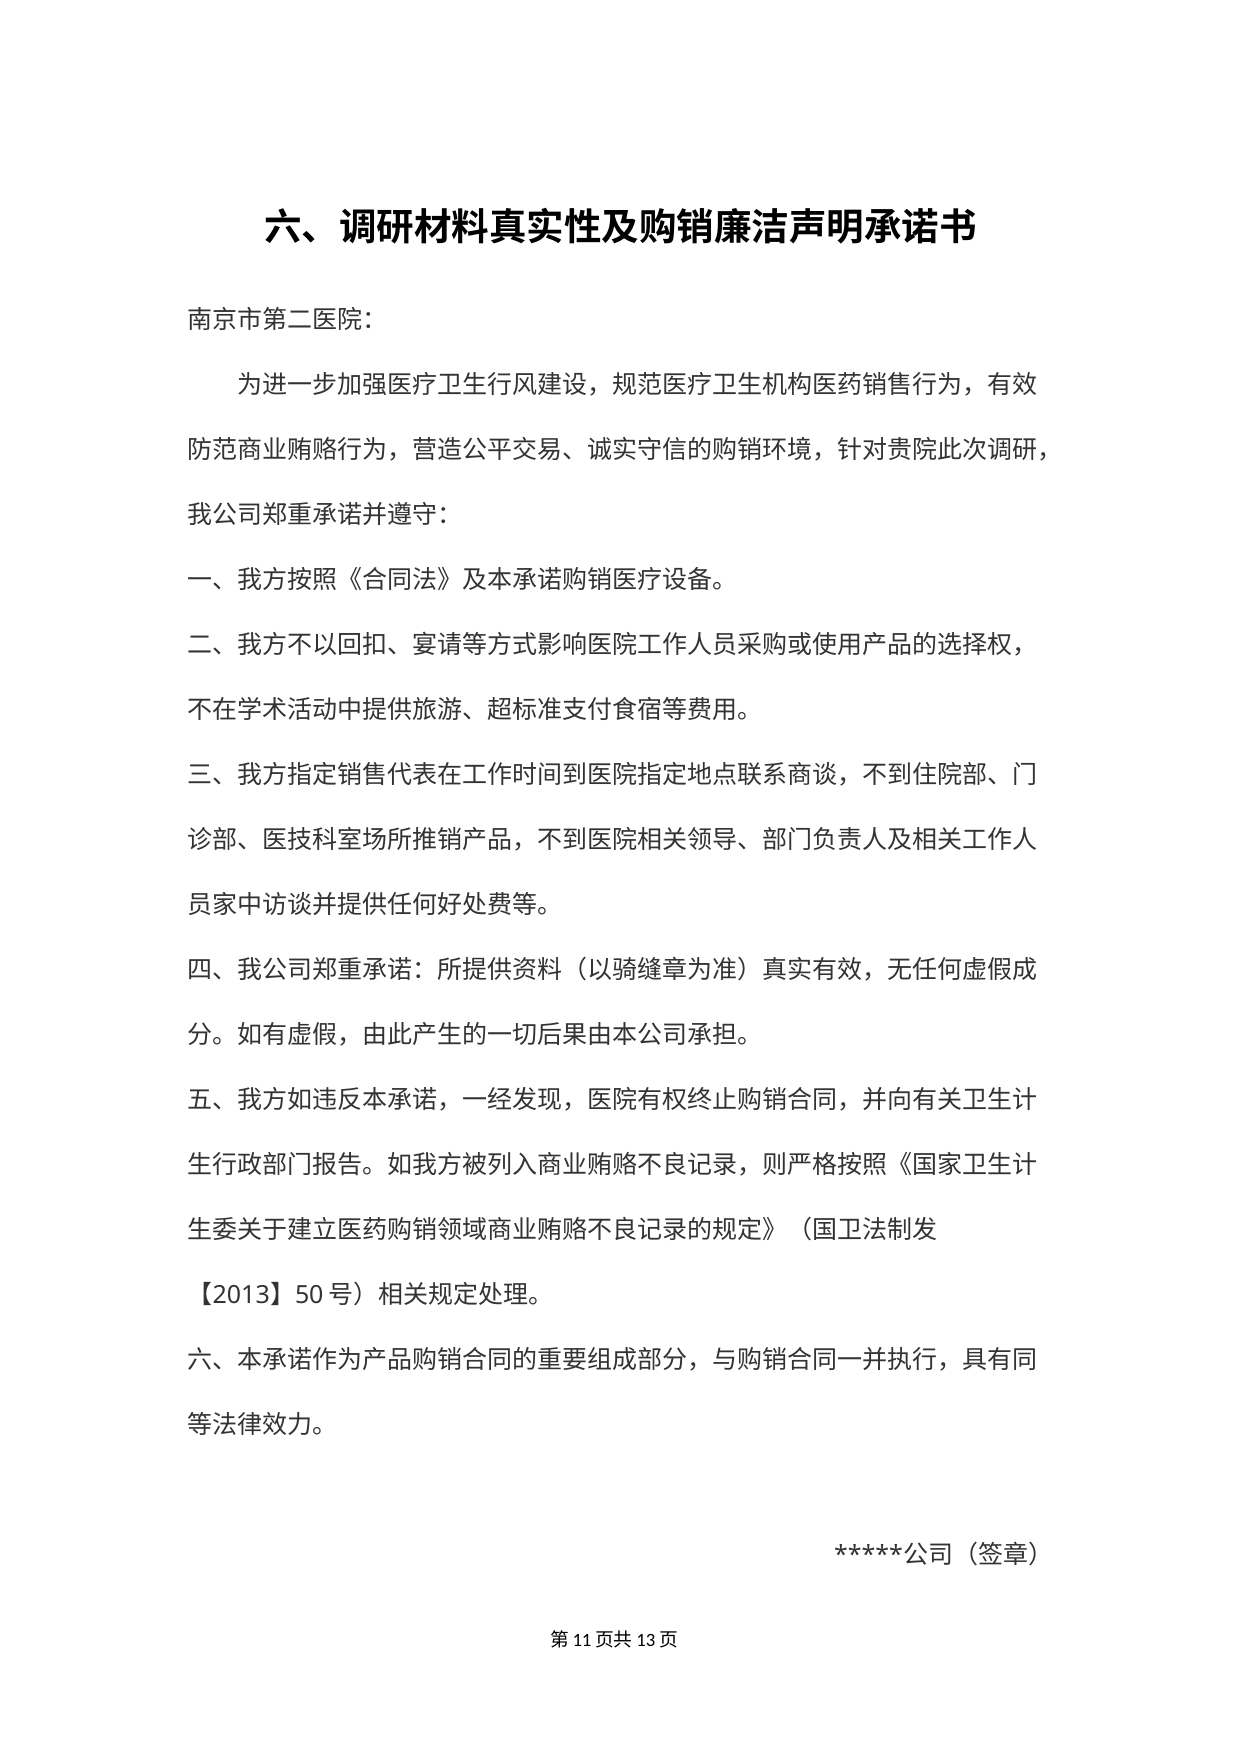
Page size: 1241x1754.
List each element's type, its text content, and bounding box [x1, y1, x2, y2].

text 为进一步加强医疗卫生行风建设，规范医疗卫生机构医药销售行为，有效防范商业贿赂行为，营造公平交易、诚实守信的购销环境，针对贵院此次调研，我公司郑重承诺并遵守： [187, 350, 1053, 545]
text 六、本承诺作为产品购销合同的重要组成部分，与购销合同一并执行，具有同等法律效力。 [187, 1325, 1053, 1455]
text 二、我方不以回扣、宴请等方式影响医院工作人员采购或使用产品的选择权，不在学术活动中提供旅游、超标准支付食宿等费用。 [187, 610, 1053, 740]
text 五、我方如违反本承诺，一经发现，医院有权终止购销合同，并向有关卫生计生行政部门报告。如我方被列入商业贿赂不良记录，则严格按照《国家卫生计生委关于建立医药购销领域商业贿赂不良记录的规定》（国卫法制发【2013】50号）相关规定处理。 [187, 1065, 1053, 1325]
text 四、我公司郑重承诺：所提供资料（以骑缝章为准）真实有效，无任何虚假成分。如有虚假，由此产生的一切后果由本公司承担。 [187, 935, 1053, 1065]
text *****公司（签章） [187, 1520, 1053, 1585]
text 三、我方指定销售代表在工作时间到医院指定地点联系商谈，不到住院部、门诊部、医技科室场所推销产品，不到医院相关领导、部门负责人及相关工作人员家中访谈并提供任何好处费等。 [187, 740, 1053, 935]
subtitle 六、调研材料真实性及购销廉洁声明承诺书 [187, 191, 1053, 256]
text 一、我方按照《合同法》及本承诺购销医疗设备。 [187, 545, 1053, 610]
text 南京市第二医院： [187, 285, 1053, 350]
